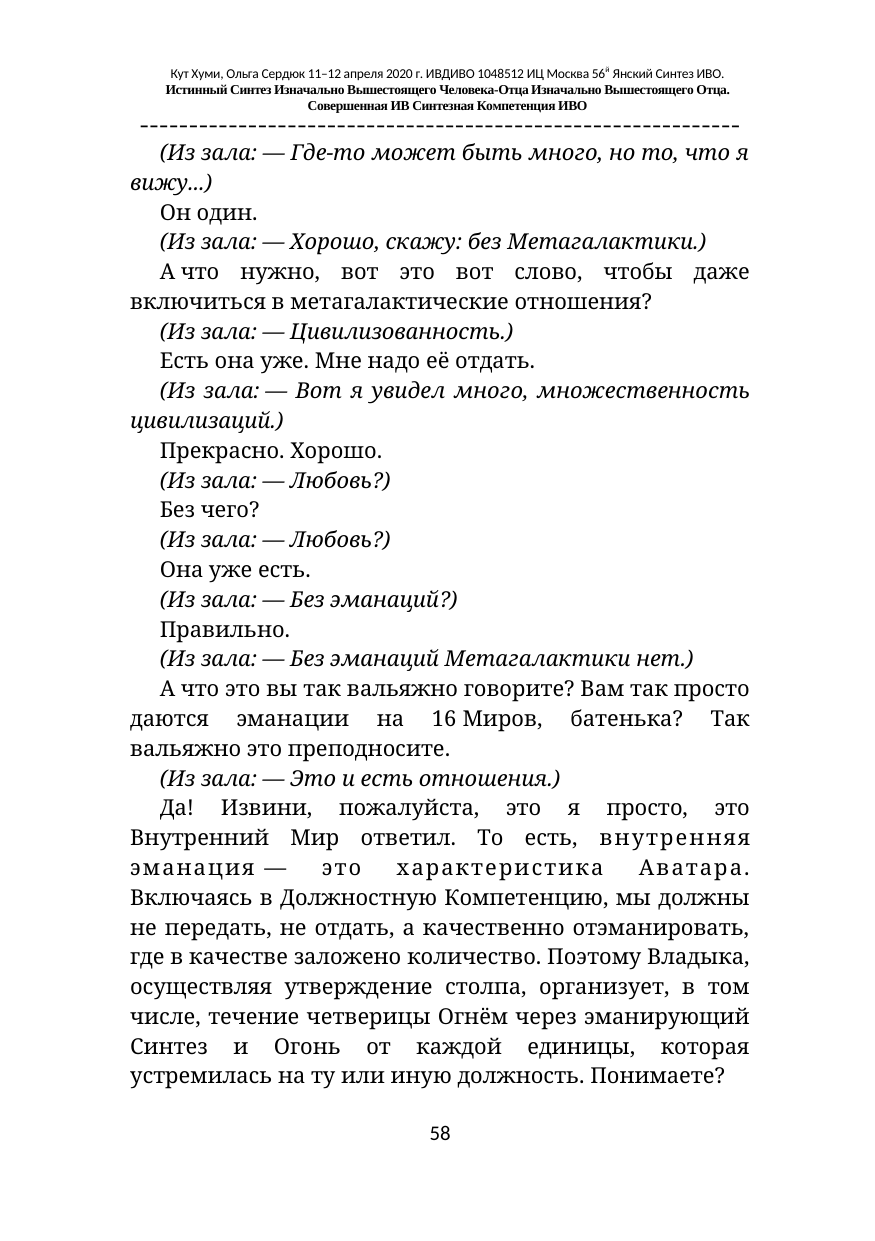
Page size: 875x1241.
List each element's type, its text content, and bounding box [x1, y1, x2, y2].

text Да! Извини, пожалуйста, это я просто, это Внутренний Мир ответил. То есть, внутренняя эманация — это характеристика Аватара. Включаясь в Должностную Компетенцию, мы должны не передать, не отдать, а качественно отэманировать, где в качестве заложено количество. Поэтому Владыка, осуществляя утверждение столпа, организует, в том числе, течение четверицы Огнём через эманирующий Синтез и Огонь от каждой единицы, которая устремилась на ту или иную должность. Понимаете? [130, 792, 750, 1090]
text (Из зала: — Цивилизованность.) [130, 316, 750, 346]
text Она уже есть. [130, 554, 750, 584]
text (Из зала: — Без эманаций Метагалактики нет.) [130, 643, 750, 673]
text (Из зала: — Любовь?) [130, 465, 750, 494]
text Без чего? [130, 494, 750, 524]
text (Из зала: — Где-то может быть много, но то, что я вижу...) [130, 137, 750, 197]
text (Из зала: — Это и есть отношения.) [130, 763, 750, 792]
text (Из зала: — Хорошо, скажу: без Метагалактики.) [130, 226, 750, 256]
text Он один. [130, 197, 750, 226]
text Правильно. [130, 614, 750, 643]
text (Из зала: — Любовь?) [130, 524, 750, 554]
text А что это вы так вальяжно говорите? Вам так просто даются эманации на 16 Миров, батенька? Так вальяжно это преподносите. [130, 673, 750, 763]
text Прекрасно. Хорошо. [130, 435, 750, 465]
text А что нужно, вот это вот слово, чтобы даже включиться в метагалактические отношения? [130, 256, 750, 316]
text (Из зала: — Вот я увидел много, множественность цивилизаций.) [130, 375, 750, 435]
text Есть она уже. Мне надо её отдать. [130, 346, 750, 375]
text (Из зала: — Без эманаций?) [130, 584, 750, 614]
